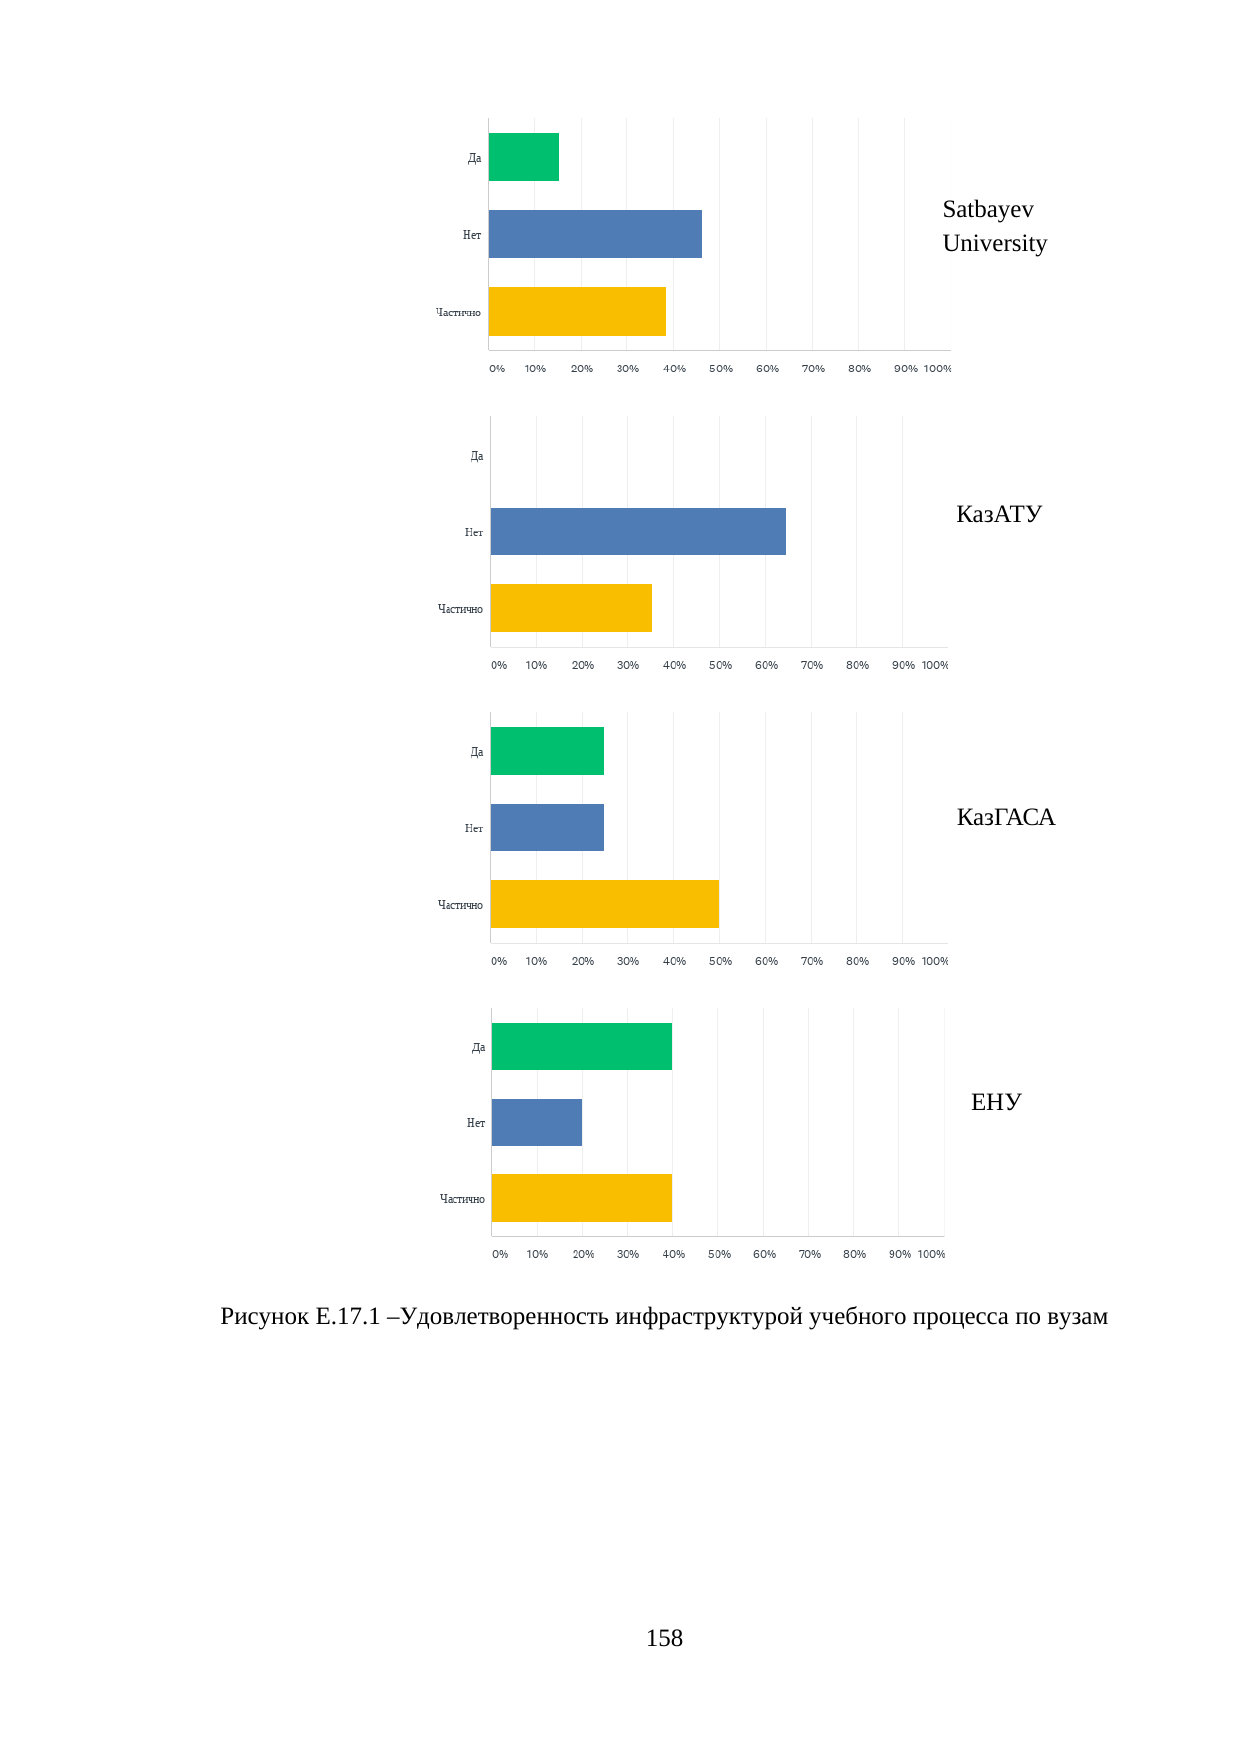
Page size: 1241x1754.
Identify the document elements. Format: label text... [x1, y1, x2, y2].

picture [377, 118, 952, 398]
picture [380, 416, 948, 694]
picture [380, 712, 948, 990]
picture [383, 1008, 945, 1283]
text Рисунок Е.17.1 –Удовлетворенность инфраструктурой учебного процесса по вузам [177, 1301, 1152, 1330]
